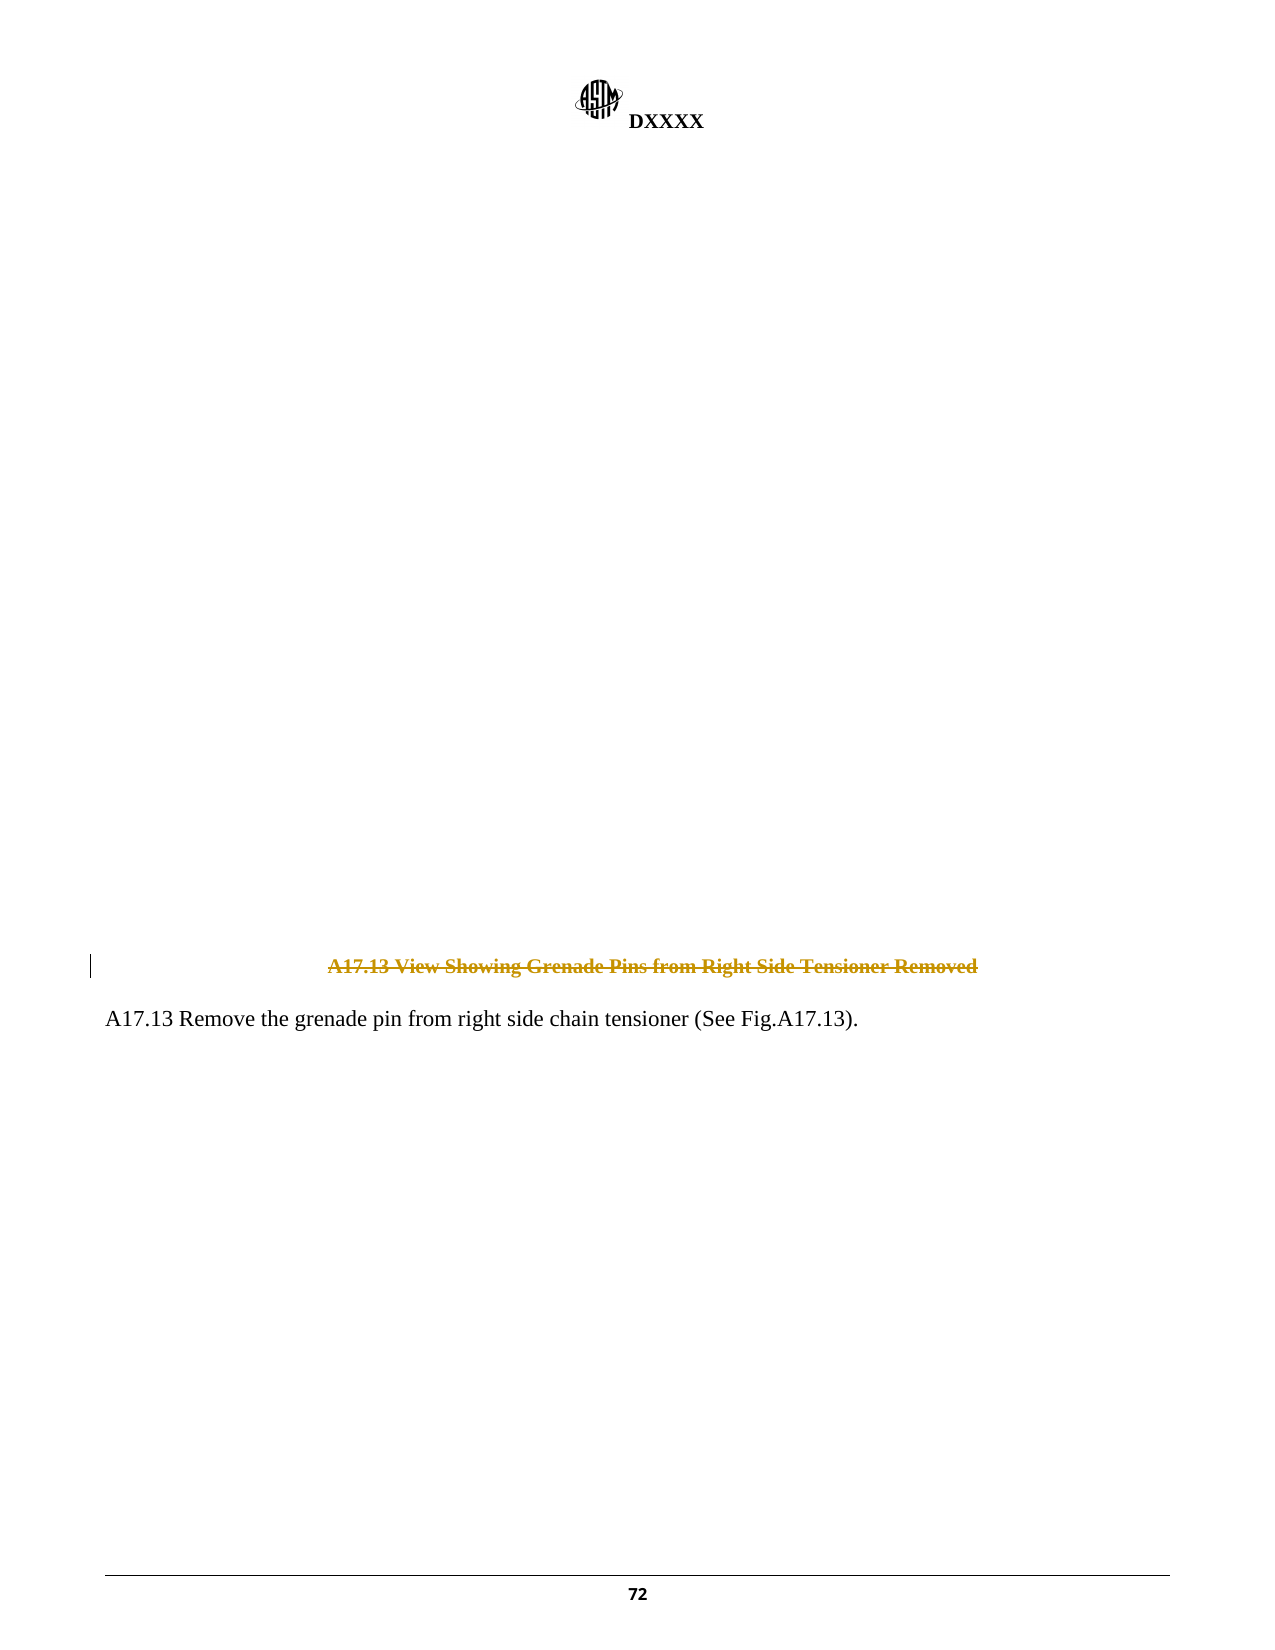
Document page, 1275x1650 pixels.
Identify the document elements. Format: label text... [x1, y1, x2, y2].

text A17.13 Remove the grenade pin from right side chain tensioner (See Fig.A17.13). [105, 1005, 1170, 1031]
picture [571, 75, 629, 129]
